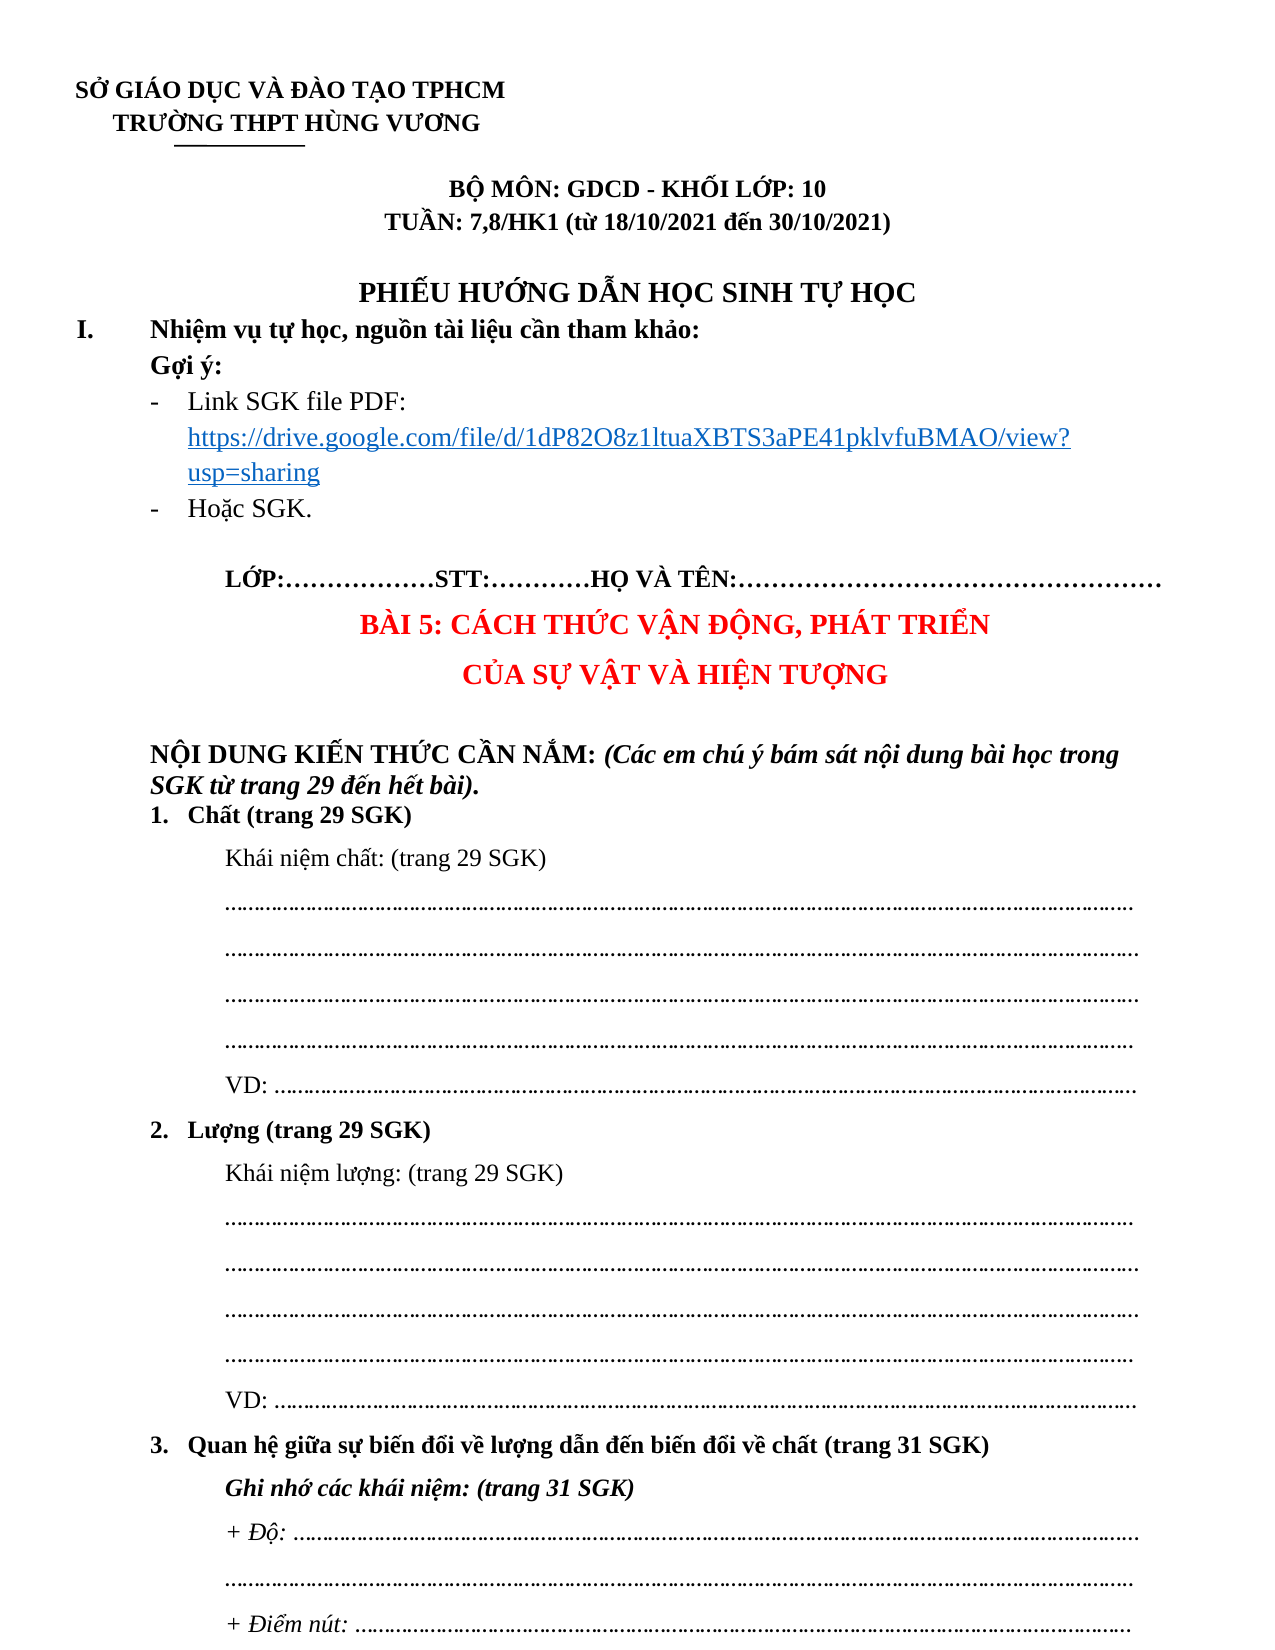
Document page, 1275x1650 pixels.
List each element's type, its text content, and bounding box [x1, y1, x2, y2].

list Link SGK file PDF: https://drive.google.com/file/d/1dP82O8z1ltuaXBTS3aPE41pklvfuBMAO/view?usp=sharing [150, 385, 1200, 488]
list Lượng (trang 29 SGK) [150, 1115, 1200, 1144]
text SỞ GIÁO DỤC VÀ ĐÀO TẠO TPHCM [75, 75, 1200, 104]
text Khái niệm lượng: (trang 29 SGK) [150, 1158, 1200, 1187]
list + Điểm nút: ……………………………………………………………………………………………………………………… [225, 1608, 1200, 1638]
list …………………………………………………………………………………………………………………………………………… [225, 1293, 1200, 1323]
list …………………………………………………………………………………………………………………………………………… [225, 1247, 1200, 1278]
list + Độ: ………………………………………………………………………………………………………………………………… [225, 1516, 1200, 1547]
text CỦA SỰ VẬT VÀ HIỆN TƯỢNG [75, 657, 1200, 691]
list NỘI DUNG KIẾN THỨC CẦN NẮM: (Các em chú ý bám sát nội dung bài học trong SGK từ trang 29 đến hết bài). [150, 738, 1162, 800]
text VD: …………………………………………………………………………………………………………………………………… [150, 1069, 1200, 1100]
list Quan hệ giữa sự biến đổi về lượng dẫn đến biến đổi về chất (trang 31 SGK) [150, 1430, 1200, 1459]
text Gợi ý: [150, 349, 1200, 381]
text TUẦN: 7,8/HK1 (từ 18/10/2021 đến 30/10/2021) [75, 207, 1200, 236]
list Ghi nhớ các khái niệm: (trang 31 SGK) [187, 1473, 1200, 1502]
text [150, 1562, 1200, 1593]
text ………………………………………………………………………………………………………………………………………….. [150, 1339, 1200, 1369]
text BÀI 5: CÁCH THỨC VẬN ĐỘNG, PHÁT TRIỂN [75, 607, 1200, 640]
text TRƯỜNG THPT HÙNG VƯƠNG [75, 108, 1200, 137]
list …………………………………………………………………………………………………………………………………………… [225, 978, 1200, 1008]
text Khái niệm chất: (trang 29 SGK) [150, 843, 1200, 872]
list Hoặc SGK. [150, 492, 1200, 523]
text ………………………………………………………………………………………………………………………………………….. [150, 1024, 1200, 1054]
list Chất (trang 29 SGK) [150, 800, 1200, 829]
list Nhiệm vụ tự học, nguồn tài liệu cần tham khảo: [75, 314, 1200, 345]
text PHIẾU HƯỚNG DẪN HỌC SINH TỰ HỌC [75, 275, 1200, 309]
text ………………………………………………………………………………………………………………………………………….. [150, 1201, 1200, 1232]
text VD: …………………………………………………………………………………………………………………………………… [150, 1384, 1200, 1415]
list …………………………………………………………………………………………………………………………………………… [225, 932, 1200, 963]
text LỚP:………………STT:…………HỌ VÀ TÊN:…………………………………………… [150, 564, 1200, 592]
text ………………………………………………………………………………………………………………………………………….. [150, 887, 1200, 917]
text BỘ MÔN: GDCD - KHỐI LỚP: 10 [75, 174, 1200, 203]
